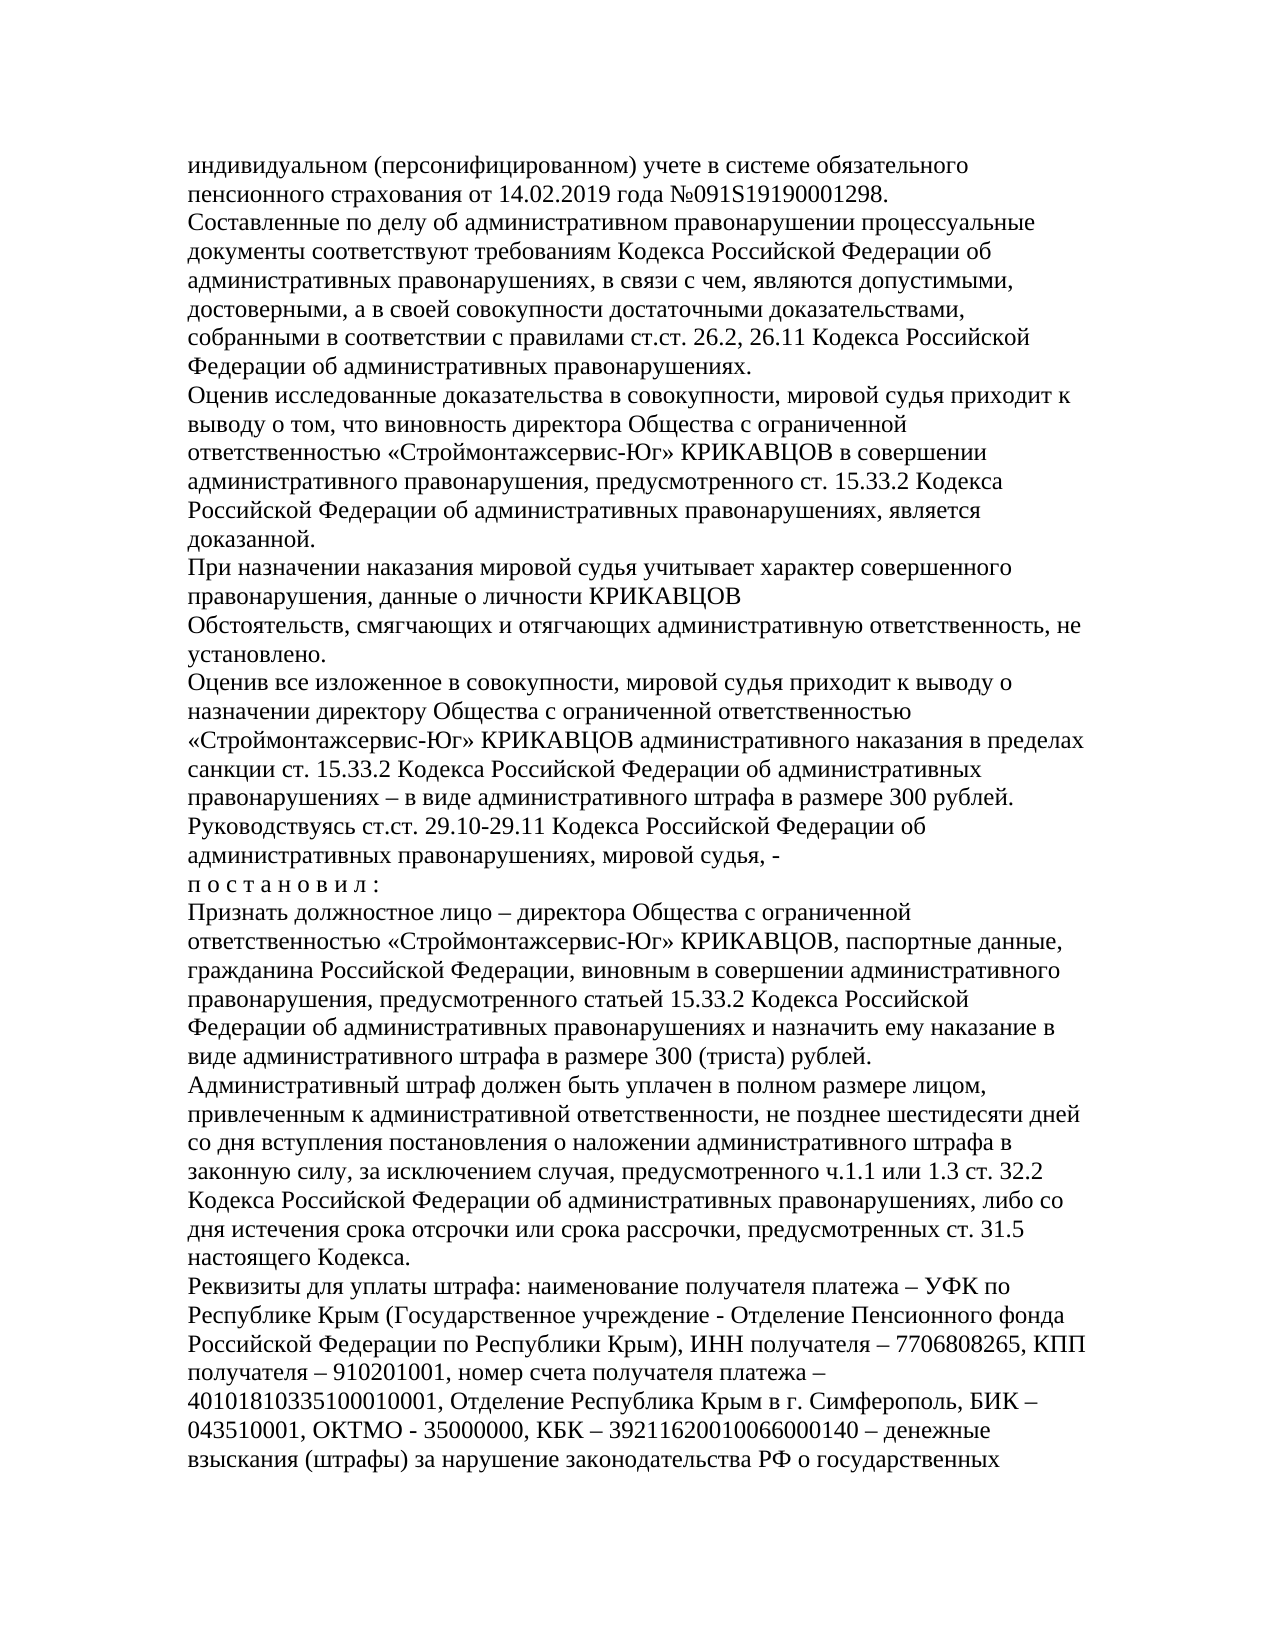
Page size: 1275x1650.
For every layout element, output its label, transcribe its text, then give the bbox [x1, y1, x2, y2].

text Руководствуясь ст.ст. 29.10-29.11 Кодекса Российской Федерации об административных правонарушениях, мировой судья, - [187, 811, 1087, 869]
text п о с т а н о в и л : [187, 869, 1087, 897]
text При назначении наказания мировой судья учитывает характер совершенного правонарушения, данные о личности КРИКАВЦОВ [187, 552, 1087, 610]
text Обстоятельств, смягчающих и отягчающих административную ответственность, не установлено. [187, 610, 1087, 667]
text Оценив все изложенное в совокупности, мировой судья приходит к выводу о назначении директору Общества с ограниченной ответственностью «Строймонтажсервис-Юг» КРИКАВЦОВ административного наказания в пределах санкции ст. 15.33.2 Кодекса Российской Федерации об административных правонарушениях – в виде административного штрафа в размере 300 рублей. [187, 667, 1087, 811]
text Административный штраф должен быть уплачен в полном размере лицом, привлеченным к административной ответственности, не позднее шестидесяти дней со дня вступления постановления о наложении административного штрафа в законную силу, за исключением случая, предусмотренного ч.1.1 или 1.3 ст. 32.2 Кодекса Российской Федерации об административных правонарушениях, либо со дня истечения срока отсрочки или срока рассрочки, предусмотренных ст. 31.5 настоящего Кодекса. [187, 1070, 1087, 1271]
text Оценив исследованные доказательства в совокупности, мировой судья приходит к выводу о том, что виновность директора Общества с ограниченной ответственностью «Строймонтажсервис-Юг» КРИКАВЦОВ в совершении административного правонарушения, предусмотренного ст. 15.33.2 Кодекса Российской Федерации об административных правонарушениях, является доказанной. [187, 380, 1087, 552]
text Признать должностное лицо – директора Общества с ограниченной ответственностью «Строймонтажсервис-Юг» КРИКАВЦОВ, паспортные данные, гражданина Российской Федерации, виновным в совершении административного правонарушения, предусмотренного статьей 15.33.2 Кодекса Российской Федерации об административных правонарушениях и назначить ему наказание в виде административного штрафа в размере 300 (триста) рублей. [187, 897, 1087, 1070]
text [187, 1271, 1087, 1472]
text Составленные по делу об административном правонарушении процессуальные документы соответствуют требованиям Кодекса Российской Федерации об административных правонарушениях, в связи с чем, являются допустимыми, достоверными, а в своей совокупности достаточными доказательствами, собранными в соответствии с правилами ст.ст. 26.2, 26.11 Кодекса Российской Федерации об административных правонарушениях. [187, 207, 1087, 380]
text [187, 150, 1087, 207]
